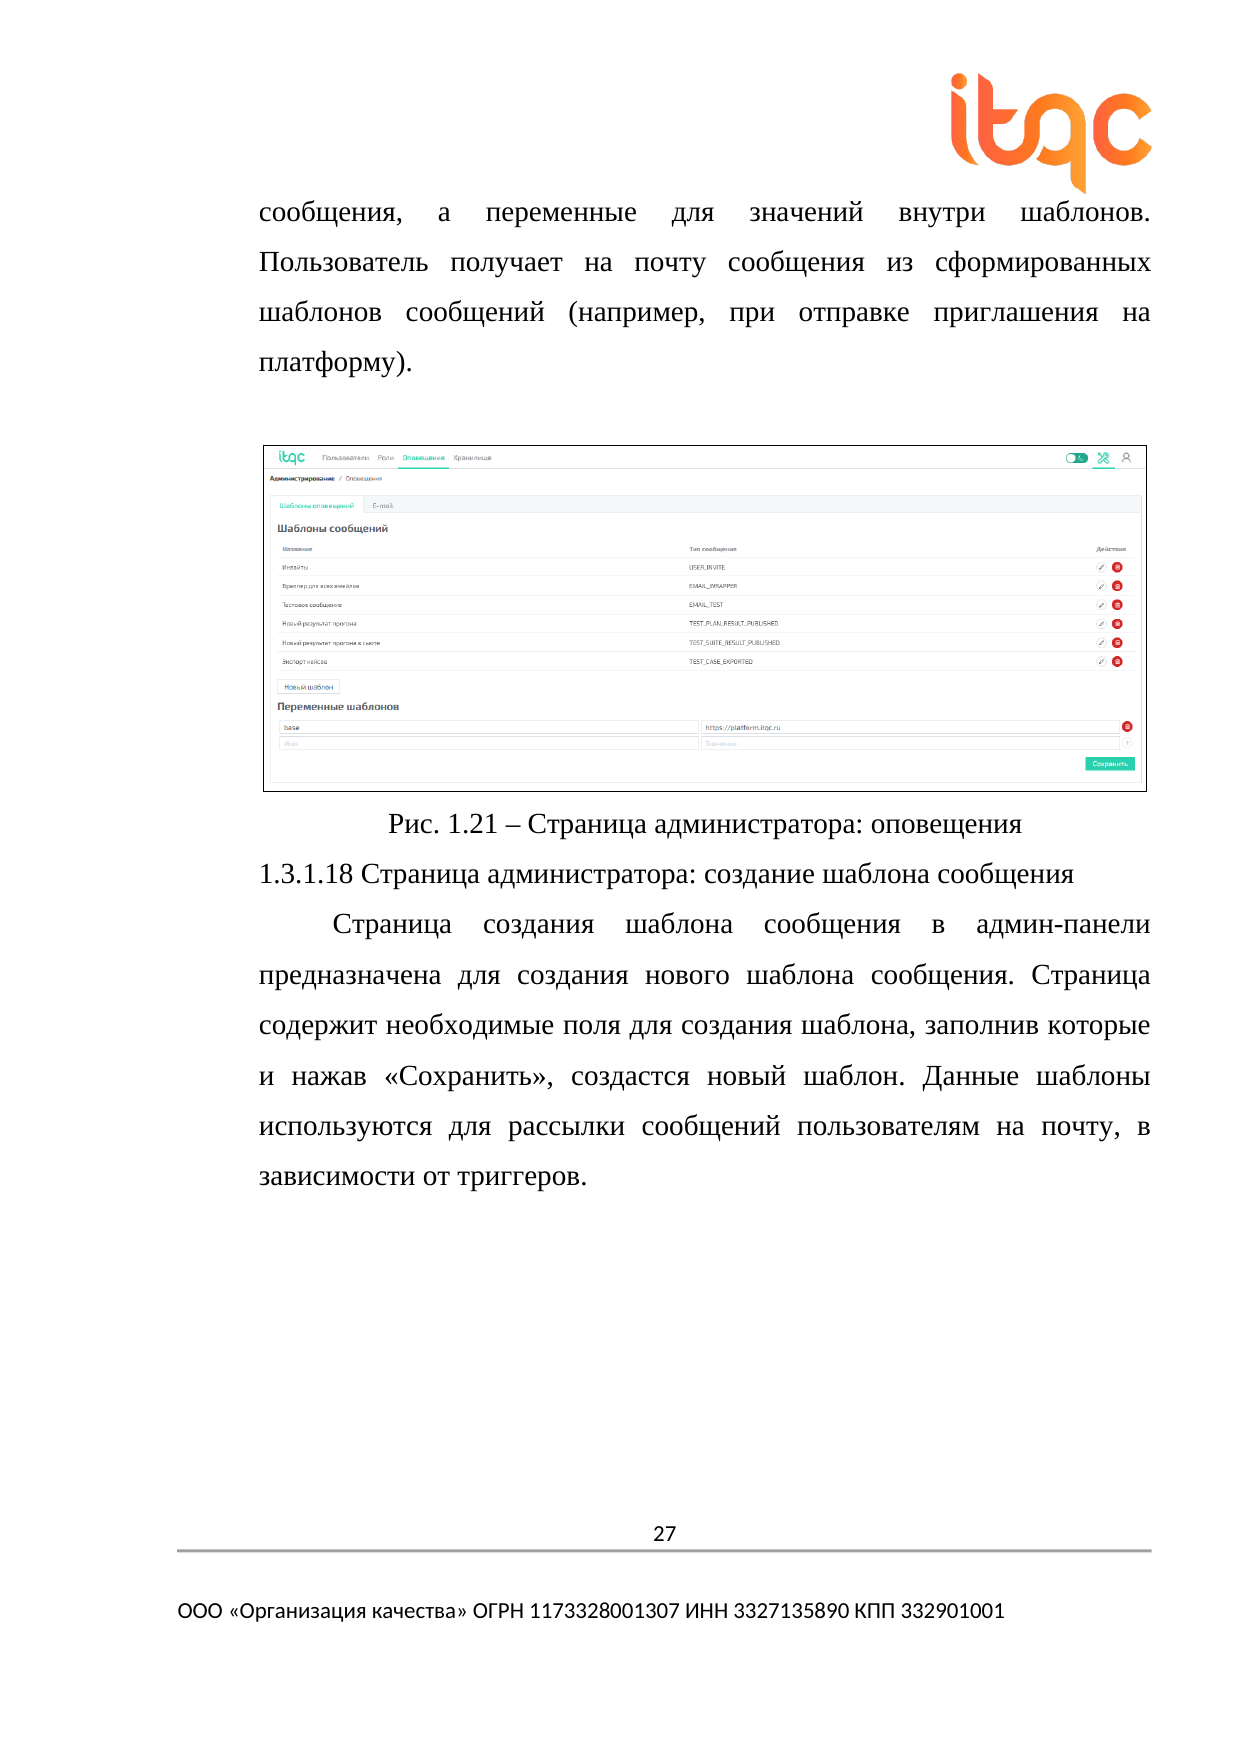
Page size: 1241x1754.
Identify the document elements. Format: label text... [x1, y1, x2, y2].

picture [951, 73, 1152, 194]
list Рис. 1.21 – Страница администратора: оповещения [258, 806, 1152, 839]
list Страница создания шаблона сообщения в админ-панели предназначена для создания нового шаблона сообщения. Страница содержит необходимые поля для создания шаблона, заполнив которые и нажав «Сохранить», создастся новый шаблон. Данные шаблоны используются для рассылки сообщений пользователям на почту, в зависимости от триггеров. [259, 907, 1152, 1192]
list 1.3.1.18 Страница администратора: создание шаблона сообщения [258, 856, 1152, 890]
picture [264, 446, 1146, 791]
